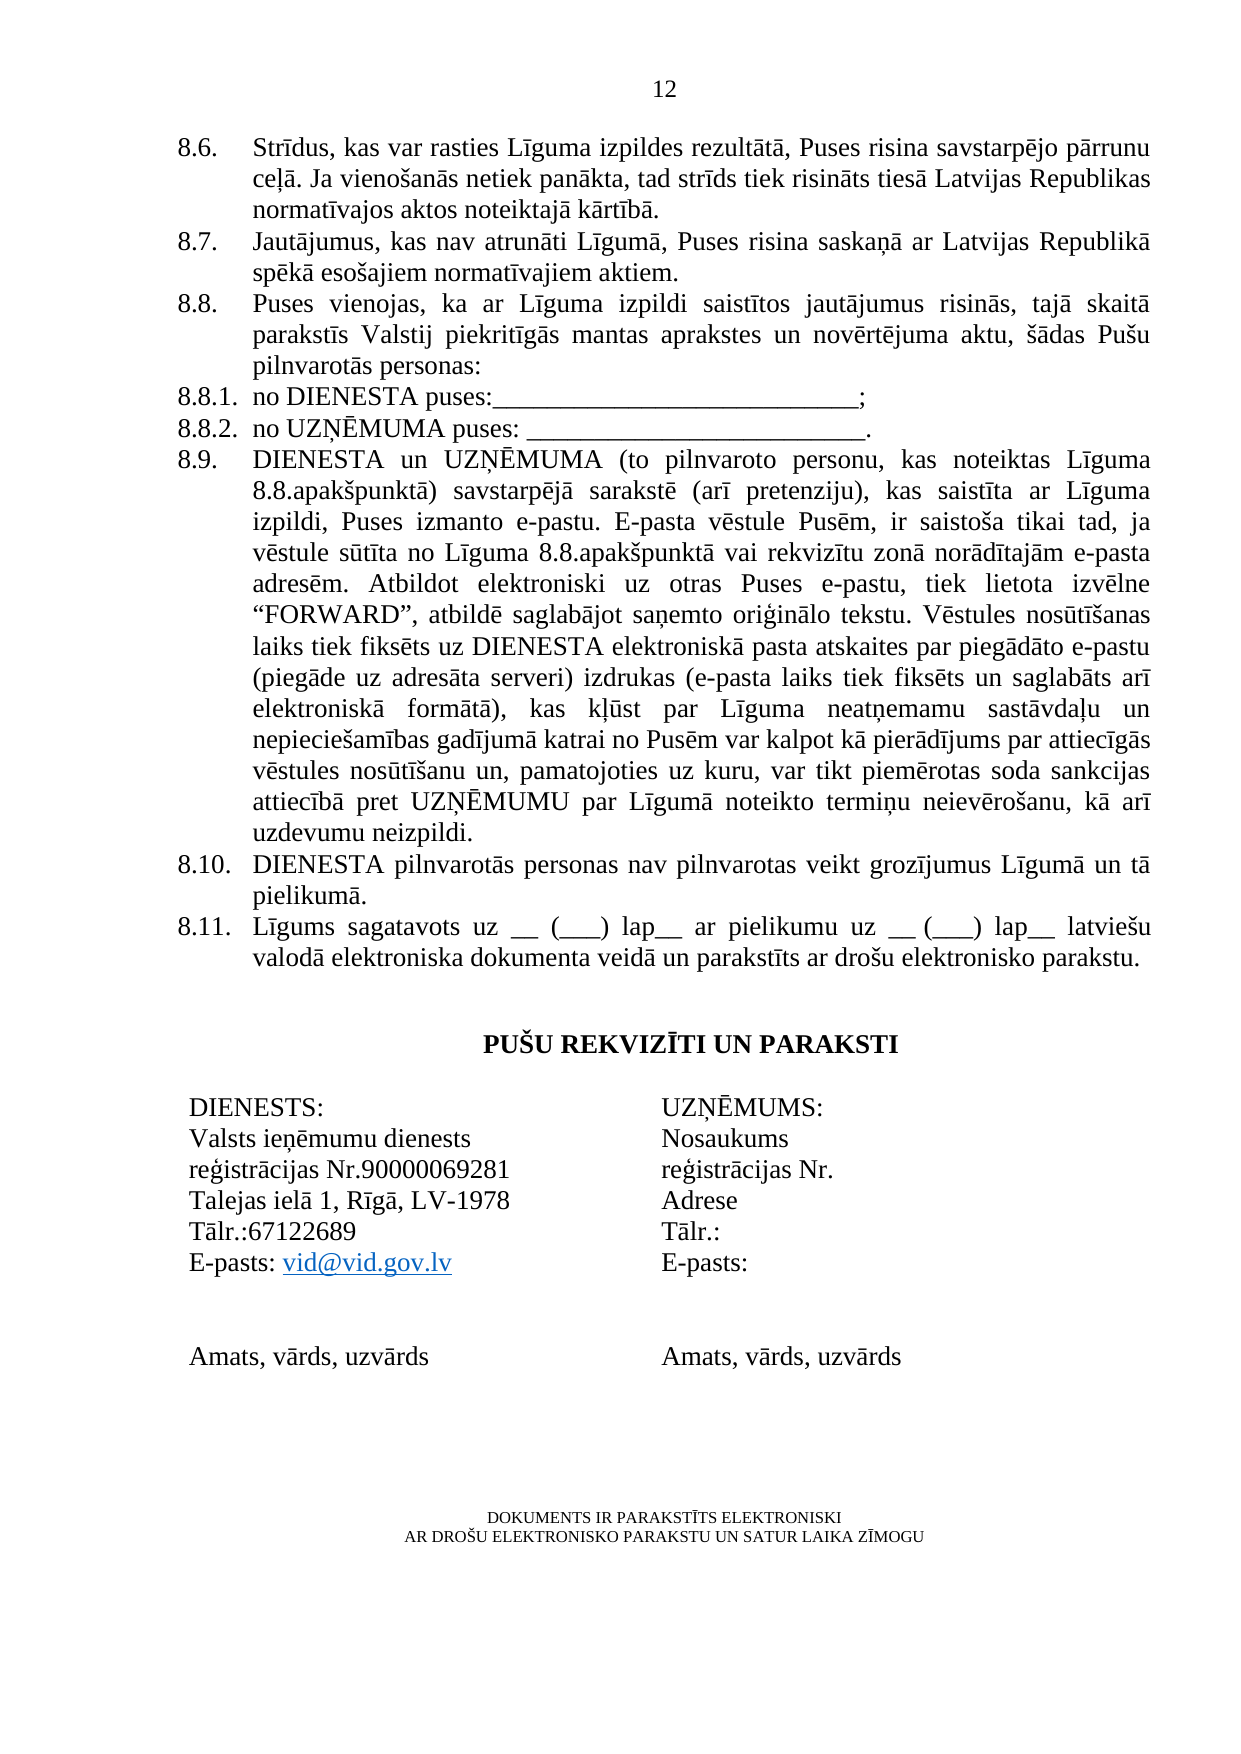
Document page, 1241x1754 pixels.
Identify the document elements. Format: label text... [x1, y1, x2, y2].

text DOKUMENTS IR PARAKSTĪTS ELEKTRONISKI [177, 1508, 1152, 1527]
list Puses vienojas, ka ar Līguma izpildi saistītos jautājumus risinās, tajā skaitā parakstīs Valstij piekritīgās mantas aprakstes un novērtējuma aktu, šādas Pušu pilnvarotās personas: [177, 287, 1152, 381]
list Strīdus, kas var rasties Līguma izpildes rezultātā, Puses risina savstarpējo pārrunu ceļā. Ja vienošanās netiek panākta, tad strīds tiek risināts tiesā Latvijas Republikas normatīvajos aktos noteiktajā kārtībā. [177, 131, 1152, 225]
table_cell Amats, vārds, uzvārds [661, 1340, 1133, 1371]
list DIENESTA pilnvarotās personas nav pilnvarotas veikt grozījumus Līgumā un tā pielikumā. [177, 848, 1152, 910]
list DIENESTA un UZŅĒMUMA (to pilnvaroto personu, kas noteiktas Līguma 8.8.apakšpunktā) savstarpējā sarakstē (arī pretenziju), kas saistīta ar Līguma izpildi, Puses izmanto e-pastu. E-pasta vēstule Pusēm, ir saistoša tikai tad, ja vēstule sūtīta no Līguma 8.8.apakšpunktā vai rekvizītu zonā norādītajām e-pasta adresēm. Atbildot elektroniski uz otras Puses e-pastu, tiek lietota izvēlne “FORWARD”, atbildē saglabājot saņemto oriģinālo tekstu. Vēstules nosūtīšanas laiks tiek fiksēts uz DIENESTA elektroniskā pasta atskaites par piegādāto e-pastu (piegāde uz adresāta serveri) izdrukas (e-pasta laiks tiek fiksēts un saglabāts arī elektroniskā formātā), kas kļūst par Līguma neatņemamu sastāvdaļu un nepieciešamības gadījumā katrai no Pusēm var kalpot kā pierādījums par attiecīgās vēstules nosūtīšanu un, pamatojoties uz kuru, var tikt piemērotas soda sankcijas attiecībā pret UZŅĒMUMU par Līgumā noteikto termiņu neievērošanu, kā arī uzdevumu neizpildi. [177, 443, 1152, 848]
table_header DIENESTS: Valsts ieņēmumu dienests reģistrācijas Nr.90000069281 Talejas ielā 1, Rīgā, LV-1978 Tālr.:67122689 E-pasts: vid@vid.gov.lv [177, 1060, 661, 1340]
list no DIENESTA puses:___________________________; [177, 381, 1152, 412]
subtitle PUŠU REKVIZĪTI UN PARAKSTI [230, 1028, 1152, 1059]
list Jautājumus, kas nav atrunāti Līgumā, Puses risina saskaņā ar Latvijas Republikā spēkā esošajiem normatīvajiem aktiem. [177, 225, 1152, 287]
table_header UZŅĒMUMS: Nosaukums reģistrācijas Nr. Adrese Tālr.: E-pasts: [661, 1060, 1133, 1340]
list Līgums sagatavots uz __ (___) lap__ ar pielikumu uz __ (___) lap__ latviešu valodā elektroniska dokumenta veidā un parakstīts ar drošu elektronisko parakstu. [177, 910, 1152, 972]
table_cell Amats, vārds, uzvārds [177, 1340, 661, 1371]
list no UZŅĒMUMA puses: _________________________. [177, 412, 1152, 443]
text AR DROŠU ELEKTRONISKO PARAKSTU UN SATUR LAIKA ZĪMOGU [177, 1527, 1152, 1546]
